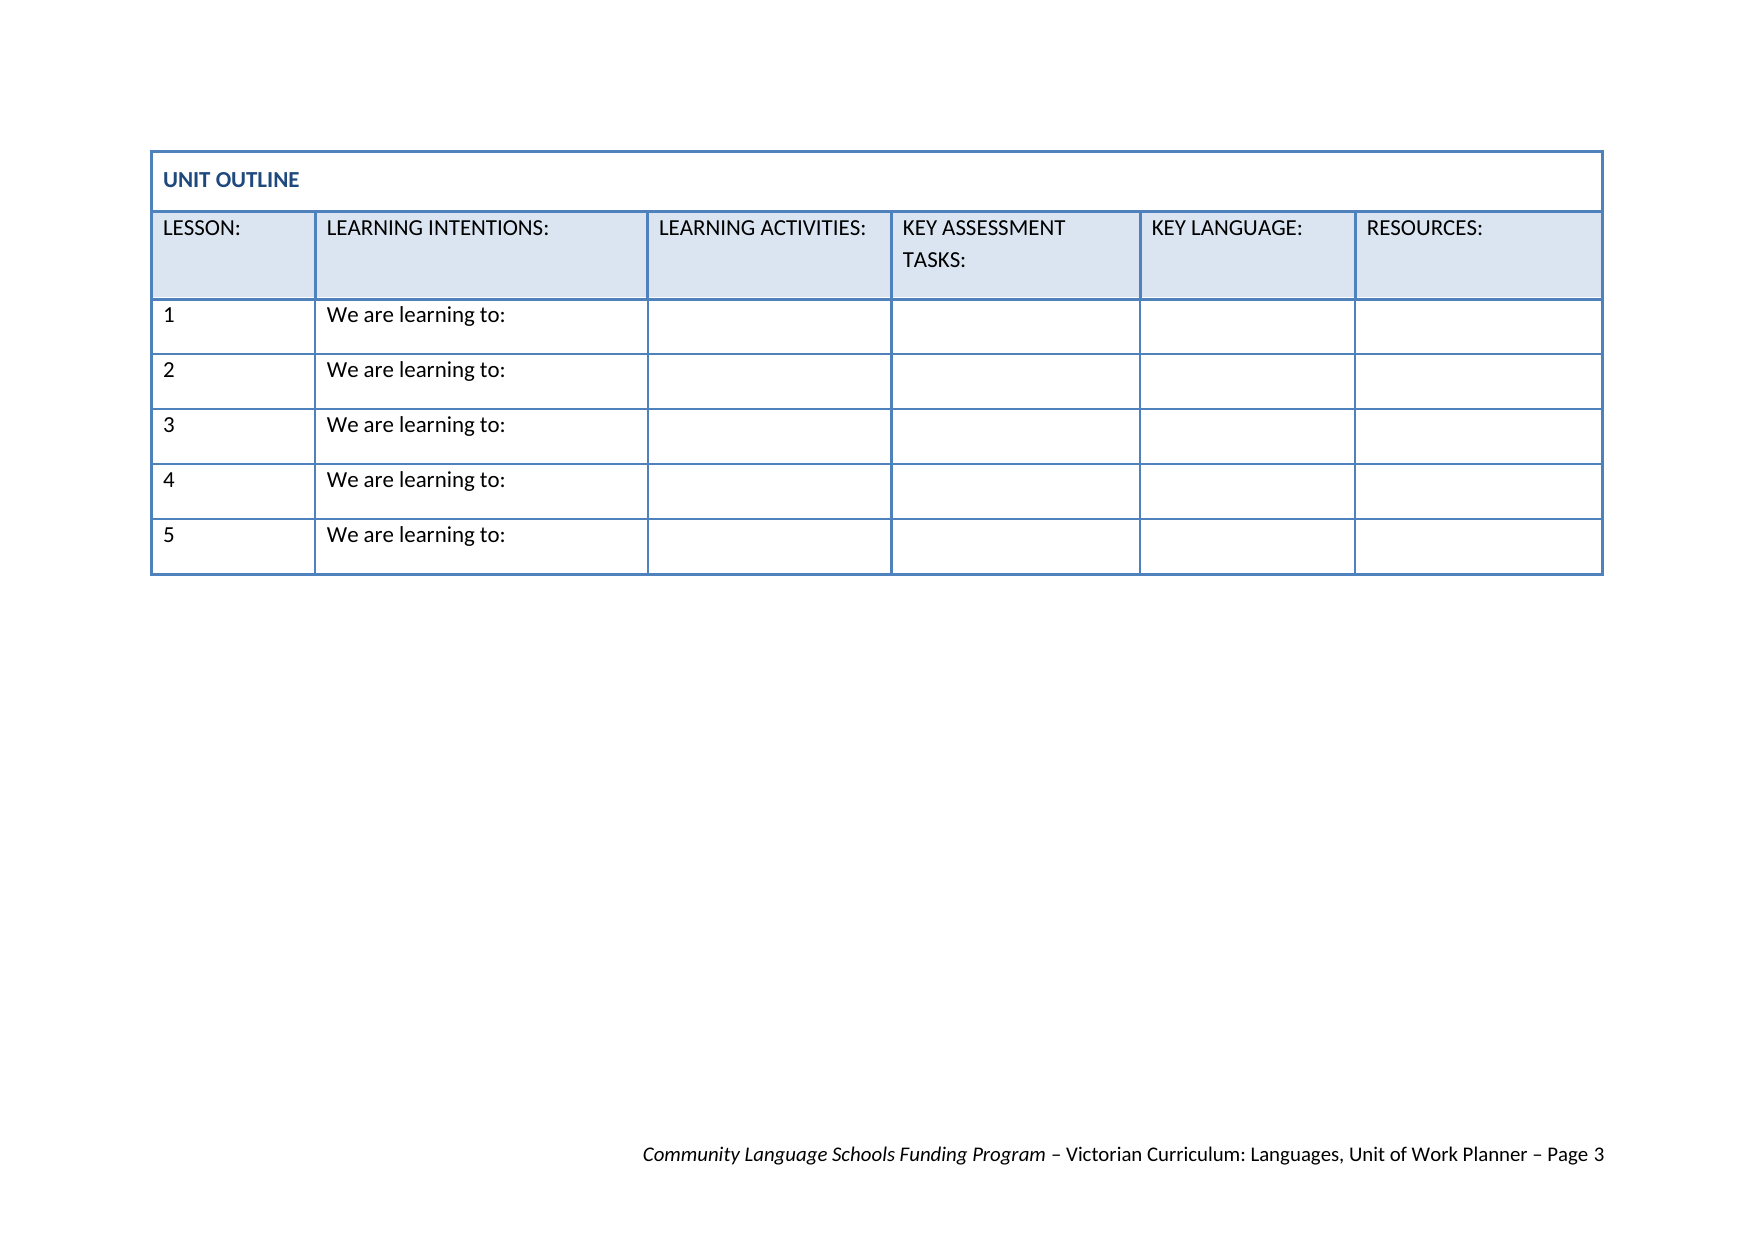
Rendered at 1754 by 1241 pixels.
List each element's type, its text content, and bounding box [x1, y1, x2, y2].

table_cell 2 [153, 355, 314, 408]
table_cell [649, 465, 890, 518]
table_cell [1356, 520, 1601, 572]
table_cell 5 [153, 520, 314, 572]
table_cell KEY ASSESSMENT TASKS: [893, 213, 1139, 297]
table_cell [893, 520, 1139, 572]
table_cell [649, 520, 890, 572]
table_cell We are learning to: [316, 355, 647, 408]
table_cell [1356, 410, 1601, 463]
table_cell We are learning to: [316, 520, 647, 572]
table_cell We are learning to: [316, 410, 647, 463]
table_cell [1141, 301, 1354, 353]
table_header UNIT OUTLINE [153, 153, 1601, 210]
table_cell KEY LANGUAGE: [1142, 213, 1354, 297]
table_cell RESOURCES: [1357, 213, 1601, 297]
table_cell We are learning to: [316, 301, 647, 353]
table_cell [649, 301, 890, 353]
table_cell [1356, 355, 1601, 408]
table_cell [893, 410, 1139, 463]
table_cell [1141, 465, 1354, 518]
table_cell 4 [153, 465, 314, 518]
table_cell [893, 355, 1139, 408]
table_cell [649, 410, 890, 463]
table_cell [1356, 301, 1601, 353]
table_cell LEARNING ACTIVITIES: [649, 213, 890, 297]
table_cell [1356, 465, 1601, 518]
table_cell [1141, 355, 1354, 408]
table_cell [893, 465, 1139, 518]
table_cell [893, 301, 1139, 353]
table_cell We are learning to: [316, 465, 647, 518]
table_cell 3 [153, 410, 314, 463]
table_cell [649, 355, 890, 408]
table_cell [1141, 410, 1354, 463]
table_cell 1 [153, 301, 314, 353]
table_cell [1141, 520, 1354, 572]
table_cell LEARNING INTENTIONS: [317, 213, 646, 297]
table_cell LESSON: [153, 213, 314, 297]
